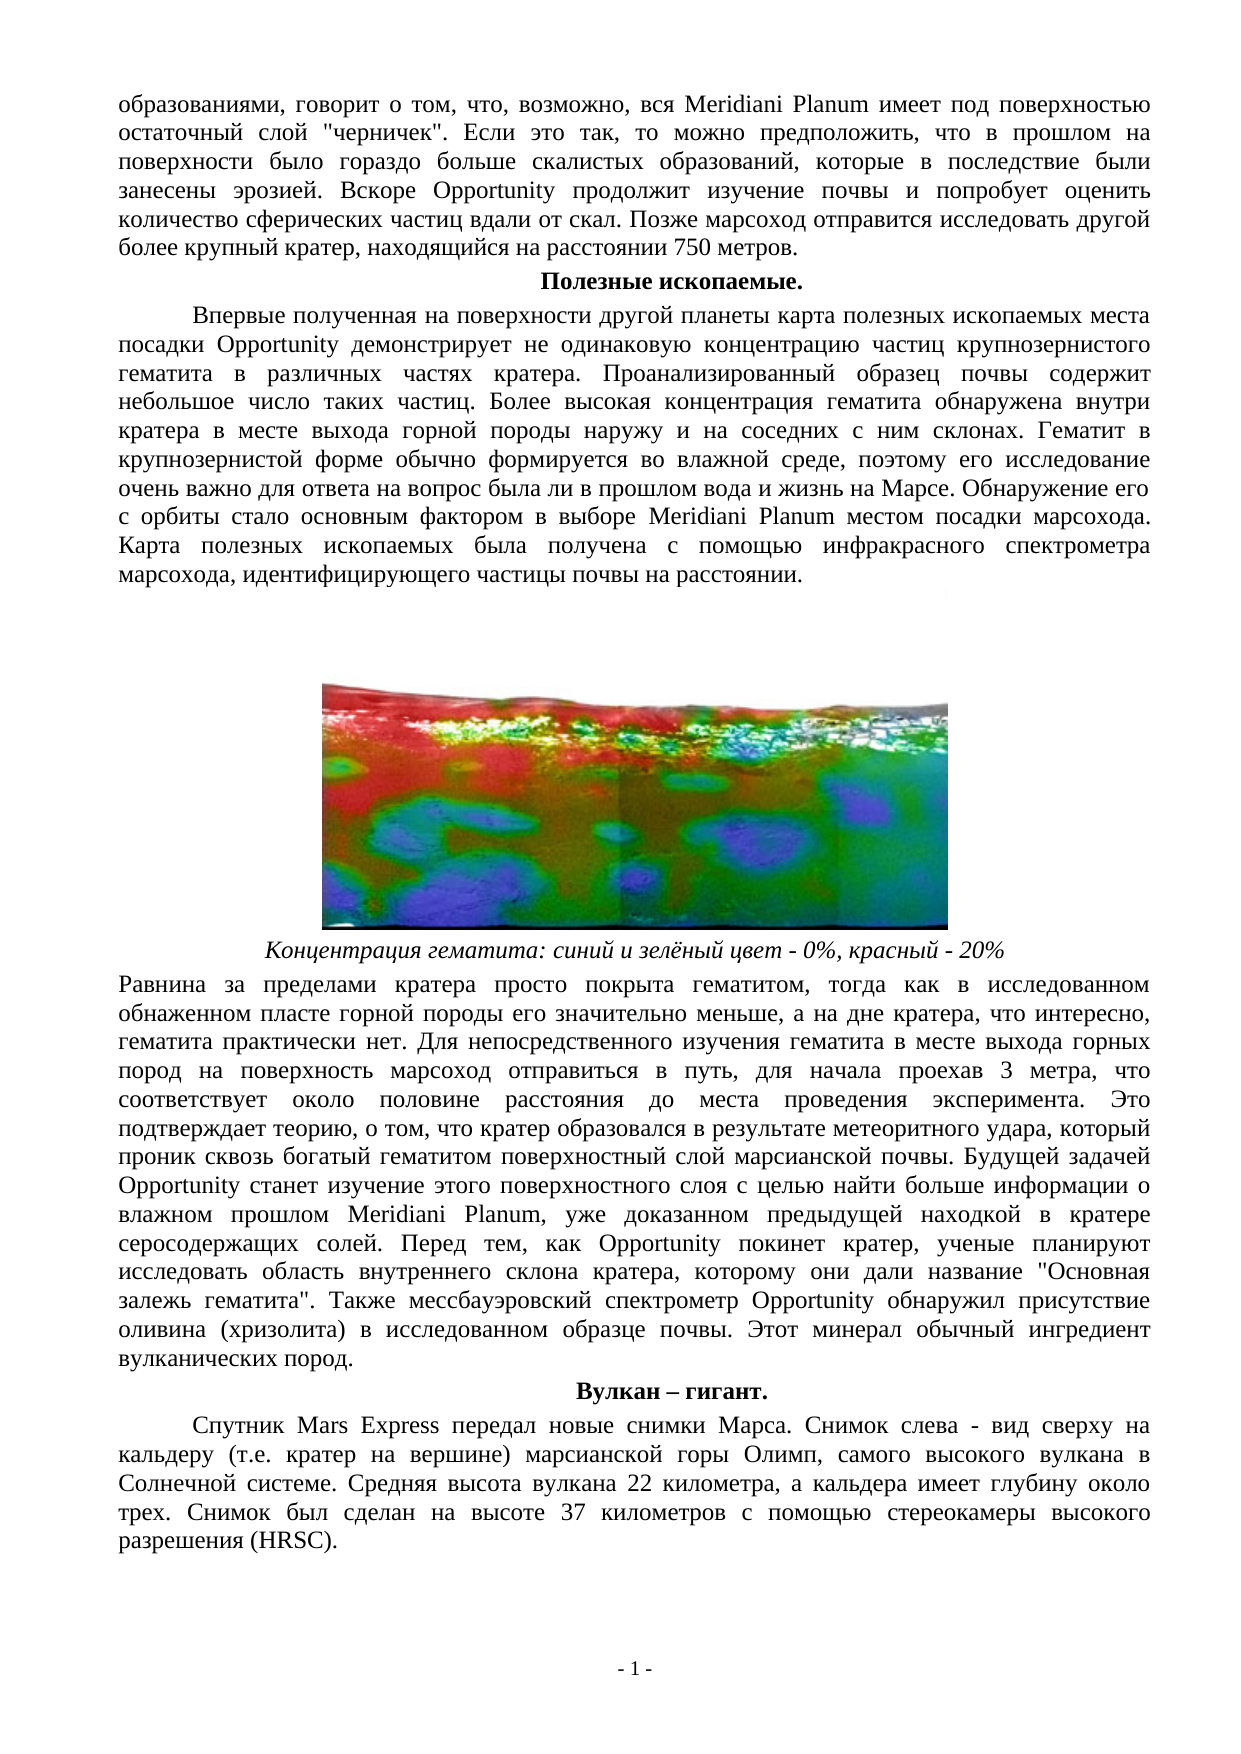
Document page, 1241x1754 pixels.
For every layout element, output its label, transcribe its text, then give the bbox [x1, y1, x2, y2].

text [118, 89, 1152, 261]
text Полезные ископаемые. [118, 266, 1152, 295]
text Впервые полученная на поверхности другой планеты карта полезных ископаемых места посадки Opportunity демонстрирует не одинаковую концентрацию частиц крупнозернистого гематита в различных частях кратера. Проанализированный образец почвы содержит небольшое число таких частиц. Более высокая концентрация гематита обнаружена внутри кратера в месте выхода горной породы наружу и на соседних с ним склонах. Гематит в крупнозернистой форме обычно формируется во влажной среде, поэтому его исследование очень важно для ответа на вопрос была ли в прошлом вода и жизнь на Марсе. Обнаружение его с орбиты стало основным фактором в выборе Meridiani Planum местом посадки марсохода. Карта полезных ископаемых была получена с помощью инфракрасного спектрометра марсохода, идентифицирующего частицы почвы на расстоянии. [118, 300, 1152, 588]
text Спутник Mars Express передал новые снимки Марса. Снимок слева - вид сверху на кальдеру (т.е. кратер на вершине) марсианской горы Олимп, самого высокого вулкана в Солнечной системе. Средняя высота вулкана 22 километра, а кальдера имеет глубину около трех. Снимок был сделан на высоте 37 километров с помощью стереокамеры высокого разрешения (HRSC). [118, 1410, 1152, 1554]
text Равнина за пределами кратера просто покрыта гематитом, тогда как в исследованном обнаженном пласте горной породы его значительно меньше, а на дне кратера, что интересно, гематита практически нет. Для непосредственного изучения гематита в месте выхода горных пород на поверхность марсоход отправиться в путь, для начала проехав 3 метра, что соответствует около половине расстояния до места проведения эксперимента. Это подтверждает теорию, о том, что кратер образовался в результате метеоритного удара, который проник сквозь богатый гематитом поверхностный слой марсианской почвы. Будущей задачей Opportunity станет изучение этого поверхностного слоя с целью найти больше информации о влажном прошлом Meridiani Planum, уже доказанном предыдущей находкой в кратере серосодержащих солей. Перед тем, как Opportunity покинет кратер, ученые планируют исследовать область внутреннего склона кратера, которому они дали название "Основная залежь гематита". Также мессбауэровский спектрометр Opportunity обнаружил присутствие оливина (хризолита) в исследованном образце почвы. Этот минерал обычный ингредиент вулканических пород. [118, 969, 1152, 1371]
picture [322, 587, 948, 930]
text Концентрация гематита: синий и зелёный цвет - 0%, красный - 20% [118, 935, 1152, 964]
text Вулкан – гигант. [118, 1376, 1152, 1405]
